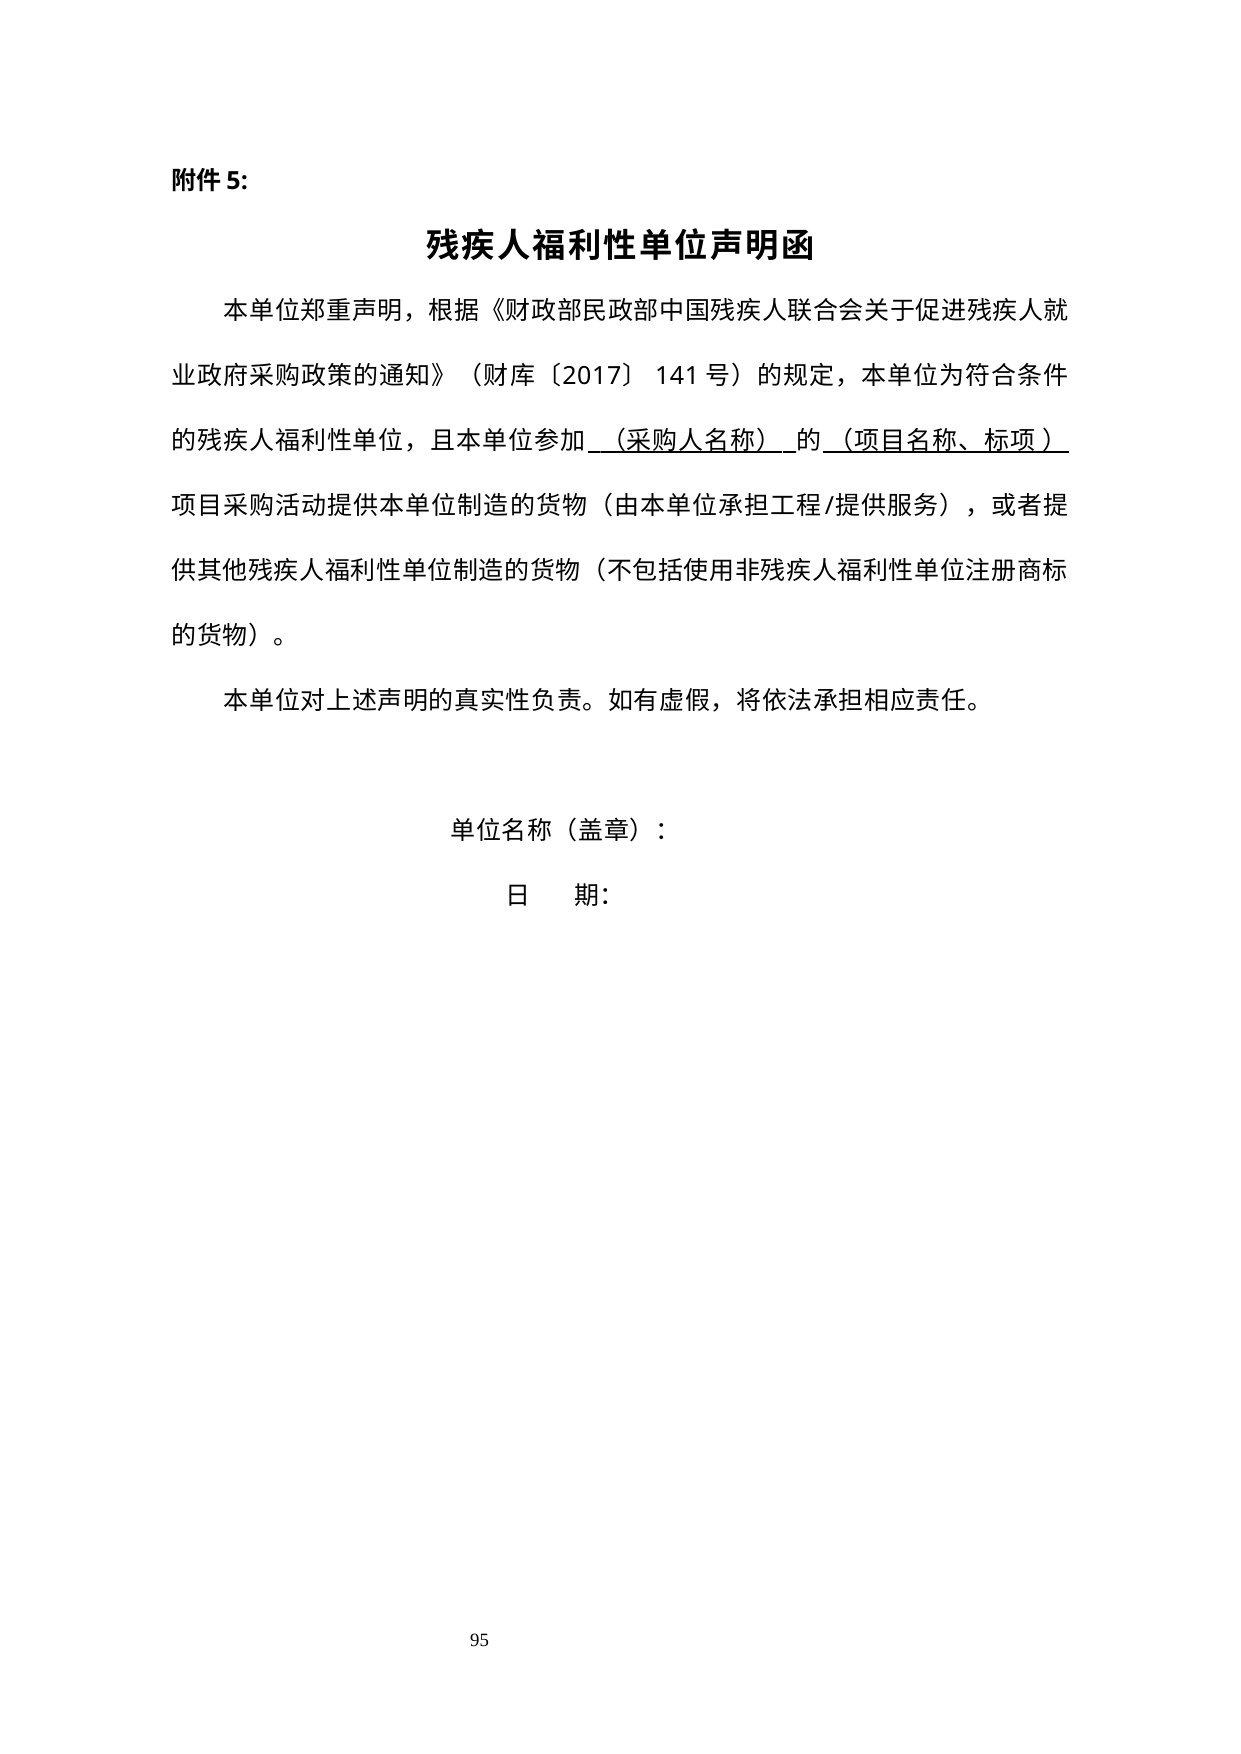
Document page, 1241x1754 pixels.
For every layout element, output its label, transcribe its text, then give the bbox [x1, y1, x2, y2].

text 日 期： [171, 861, 906, 926]
text 附件5: [171, 146, 1069, 211]
text 本单位对上述声明的真实性负责。如有虚假，将依法承担相应责任。 [171, 666, 1069, 731]
text 单位名称（盖章）： [171, 796, 906, 861]
text 残疾人福利性单位声明函 [171, 211, 1069, 276]
text 本单位郑重声明，根据《财政部民政部中国残疾人联合会关于促进残疾人就业政府采购政策的通知》（财库〔2017〕 141号）的规定，本单位为符合条件的残疾人福利性单位，且本单位参加 （采购人名称） 的 （项目名称、标项 ） 项目采购活动提供本单位制造的货物（由本单位承担工程/提供服务），或者提供其他残疾人福利性单位制造的货物（不包括使用非残疾人福利性单位注册商标的货物）。 [171, 276, 1069, 666]
